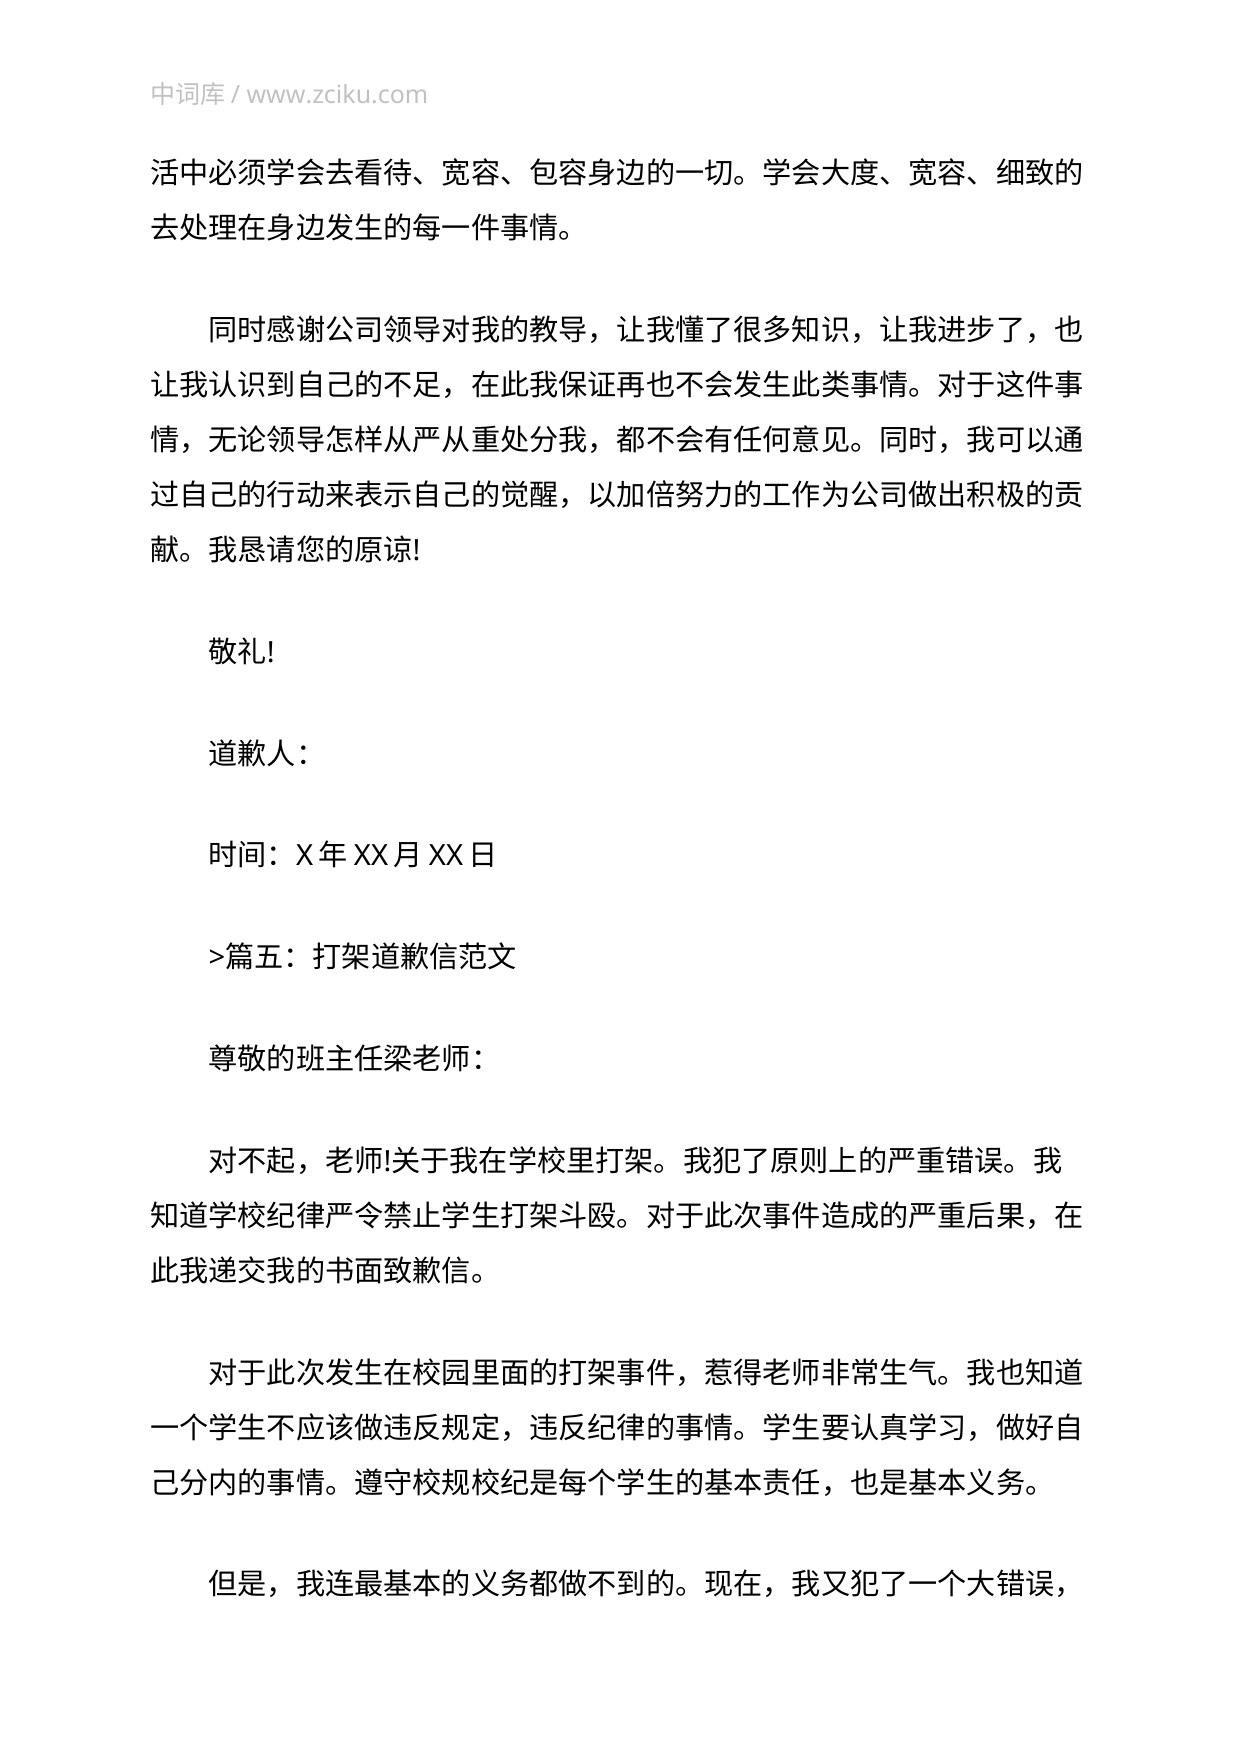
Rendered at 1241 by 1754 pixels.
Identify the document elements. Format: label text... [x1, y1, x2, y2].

text 敬礼! [150, 628, 1090, 671]
text 尊敬的班主任梁老师： [150, 1036, 1090, 1078]
text 时间：X年XX月XX日 [150, 832, 1090, 874]
text 对不起，老师!关于我在学校里打架。我犯了原则上的严重错误。我知道学校纪律严令禁止学生打架斗殴。对于此次事件造成的严重后果，在此我递交我的书面致歉信。 [150, 1138, 1090, 1290]
text 道歉人： [150, 730, 1090, 772]
text >篇五：打架道歉信范文 [150, 934, 1090, 976]
text 同时感谢公司领导对我的教导，让我懂了很多知识，让我进步了，也让我认识到自己的不足，在此我保证再也不会发生此类事情。对于这件事情，无论领导怎样从严从重处分我，都不会有任何意见。同时，我可以通过自己的行动来表示自己的觉醒，以加倍努力的工作为公司做出积极的贡献。我恳请您的原谅! [150, 307, 1090, 569]
text 对于此次发生在校园里面的打架事件，惹得老师非常生气。我也知道一个学生不应该做违反规定，违反纪律的事情。学生要认真学习，做好自己分内的事情。遵守校规校纪是每个学生的基本责任，也是基本义务。 [150, 1349, 1090, 1501]
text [150, 150, 1090, 247]
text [150, 1561, 1090, 1603]
